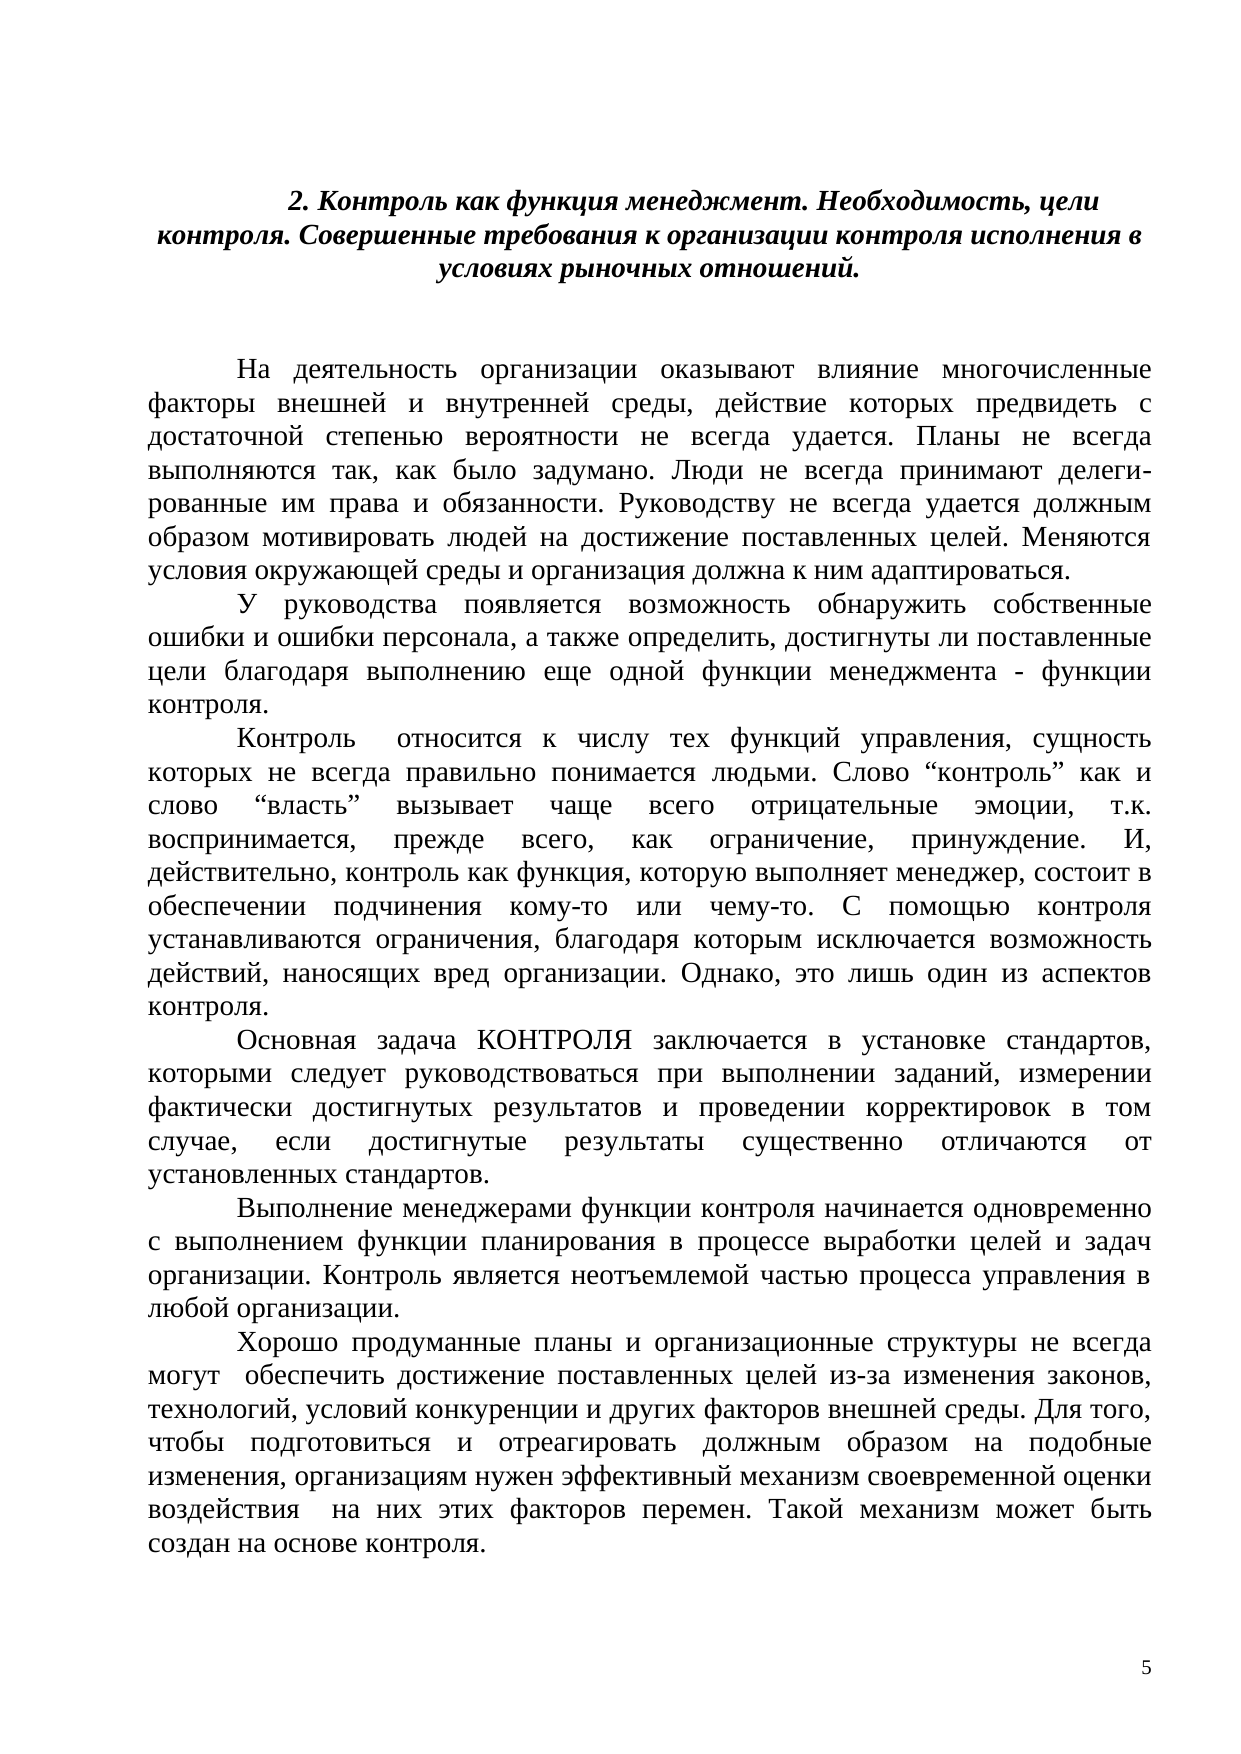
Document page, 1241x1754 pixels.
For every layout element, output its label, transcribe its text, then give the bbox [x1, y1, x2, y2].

text На деятельность организации оказывают влияние многочисленные факторы внешней и внутренней среды, действие которых предвидеть с достаточной степенью вероятности не всегда удается. Планы не всегда выполняются так, как было задумано. Люди не всегда принимают делегированные им права и обязанности. Руководству не всегда удается должным образом мотивировать людей на достижение поставленных целей. Меняются условия окружающей среды и организация должна к ним адаптироваться. [148, 351, 1152, 586]
text Хорошо продуманные планы и организационные структуры не всегда могут обеспечить достижение поставленных целей из-за изменения законов, технологий, условий конкуренции и других факторов внешней среды. Для того, чтобы подготовиться и отреагировать должным образом на подобные изменения, организациям нужен эффективный механизм своевременной оценки воздействия на них этих факторов перемен. Такой механизм может быть создан на основе контроля. [148, 1324, 1152, 1559]
text У руководства появляется возможность обнаружить собственные ошибки и ошибки персонала, а также определить, достигнуты ли поставленные цели благодаря выполнению еще одной функции менеджмента - функции контроля. [148, 586, 1152, 720]
text 2. Контроль как функция менеджмент. Необходимость, цели контроля. Совершенные требования к организации контроля исполнения в условиях рыночных отношений. [148, 183, 1152, 284]
text Основная задача КОНТРОЛЯ заключается в установке стандартов, которыми следует руководствоваться при выполнении заданий, измерении фактически достигнутых результатов и проведении корректировок в том случае, если достигнутые результаты существенно отличаются от установленных стандартов. [148, 1022, 1152, 1190]
text Выполнение менеджерами функции контроля начинается одновременно с выполнением функции планирования в процессе выработки целей и задач организации. Контроль является неотъемлемой частью процесса управления в любой организации. [148, 1190, 1152, 1324]
text Контроль относится к числу тех функций управления, сущность которых не всегда правильно понимается людьми. Слово “контроль” как и слово “власть” вызывает чаще всего отрицательные эмоции, т.к. воспринимается, прежде всего, как ограничение, принуждение. И, действительно, контроль как функция, которую выполняет менеджер, состоит в обеспечении подчинения кому-то или чему-то. С помощью контроля устанавливаются ограничения, благодаря которым исключается возможность действий, наносящих вред организации. Однако, это лишь один из аспектов контроля. [148, 720, 1152, 1022]
